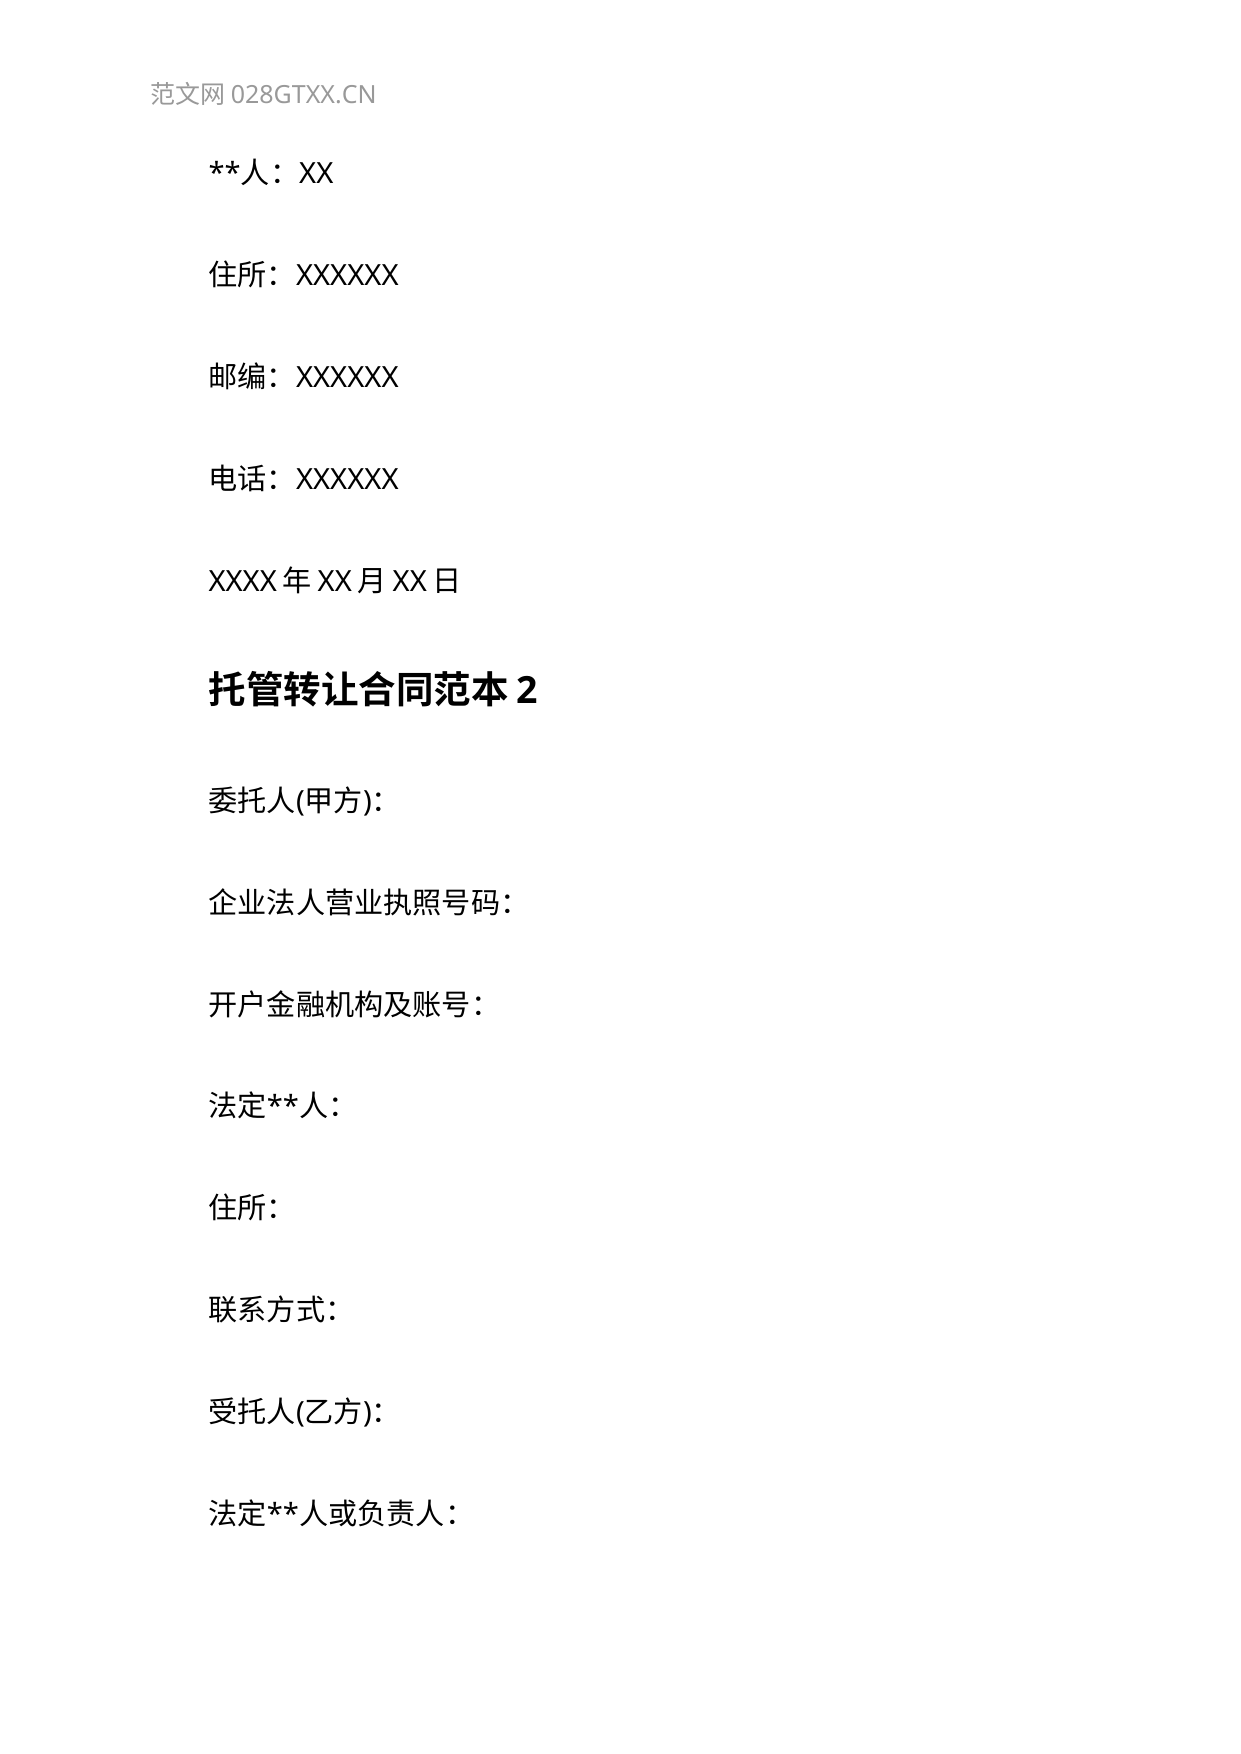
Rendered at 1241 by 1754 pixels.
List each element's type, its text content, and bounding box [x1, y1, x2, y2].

text 开户金融机构及账号： [150, 981, 1090, 1023]
text 受托人(乙方)： [150, 1388, 1090, 1431]
text 住所： [150, 1185, 1090, 1227]
text 电话：XXXXXX [150, 456, 1090, 498]
text 企业法人营业执照号码： [150, 879, 1090, 922]
text **人：XX [150, 150, 1090, 192]
text XXXX年XX月XX日 [150, 558, 1090, 600]
text 法定**人： [150, 1083, 1090, 1125]
text 住所：XXXXXX [150, 252, 1090, 294]
text 联系方式： [150, 1287, 1090, 1329]
text 邮编：XXXXXX [150, 354, 1090, 396]
text 委托人(甲方)： [150, 777, 1090, 820]
text 托管转让合同范本2 [150, 660, 1090, 714]
text 法定**人或负责人： [150, 1491, 1090, 1533]
